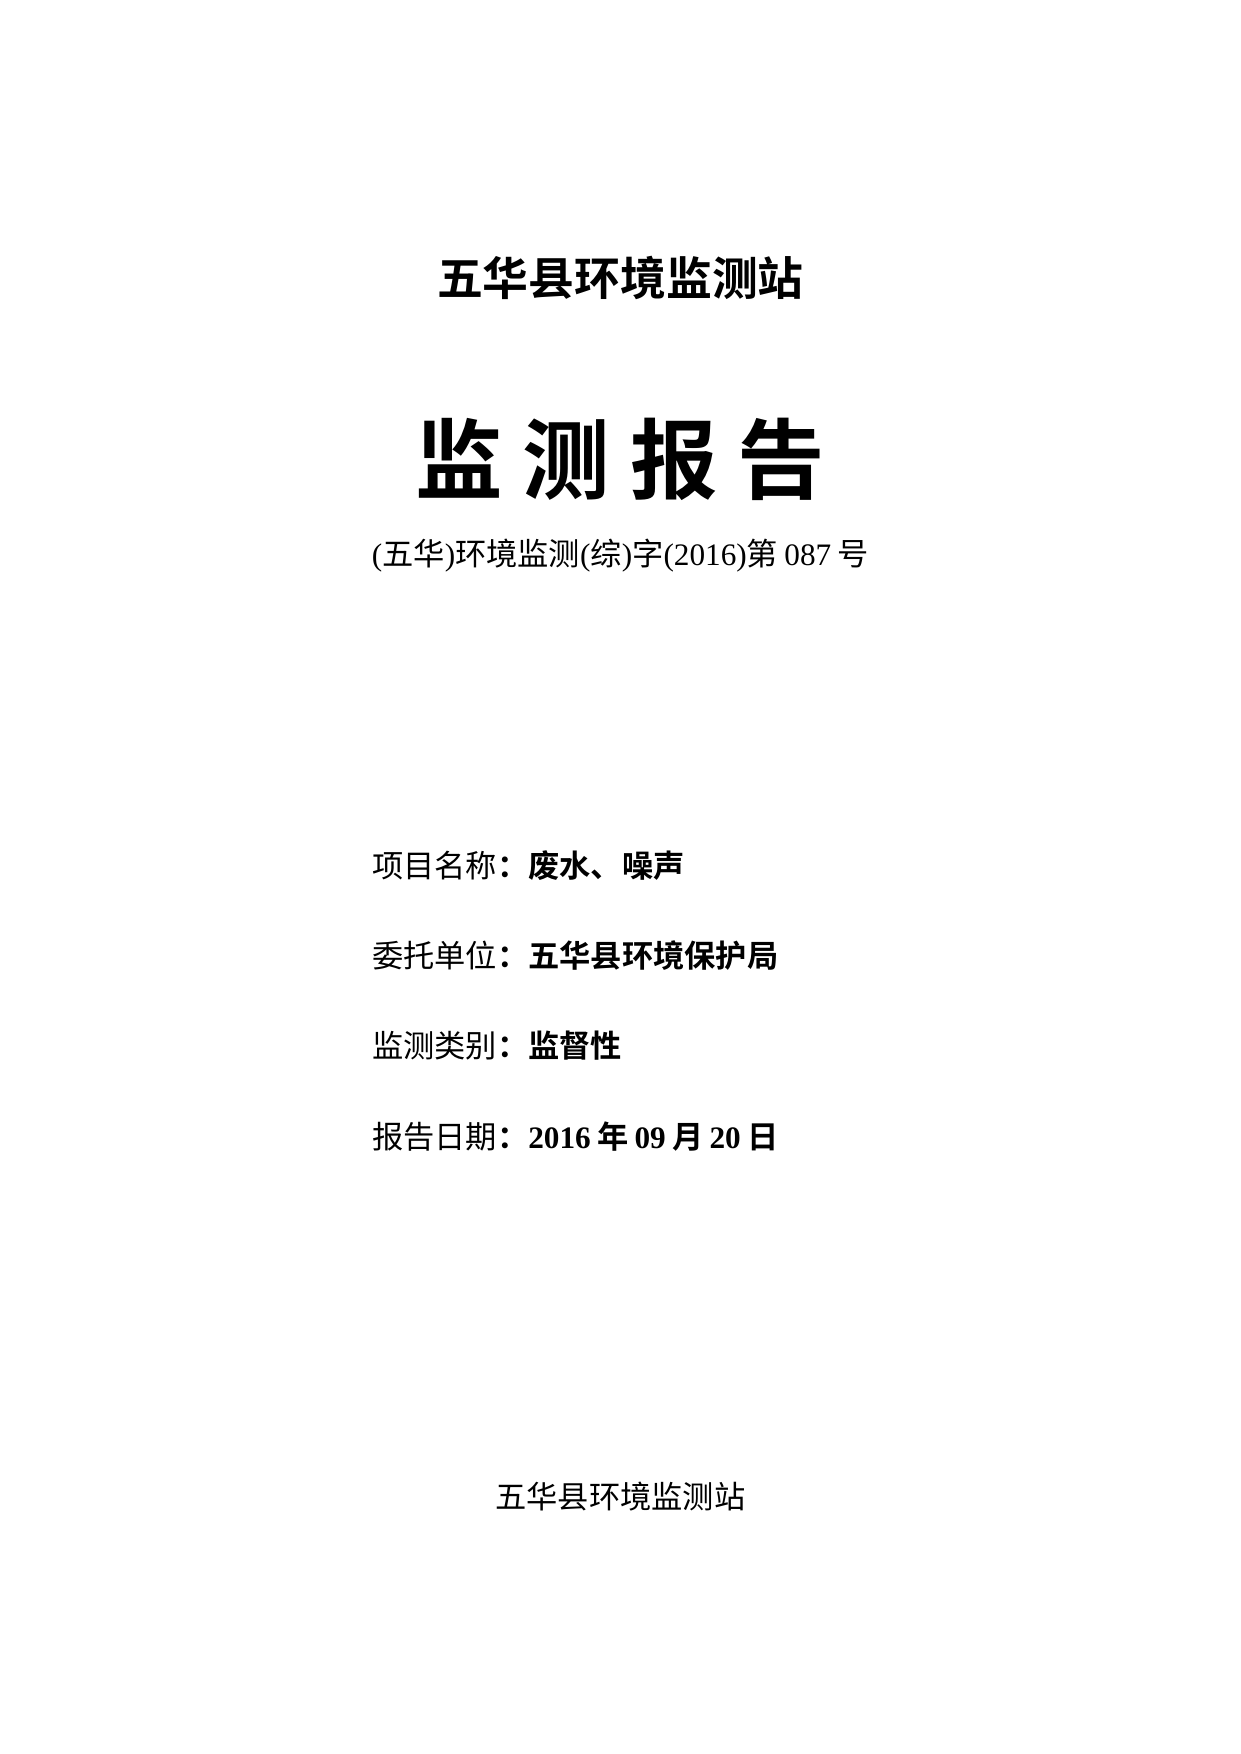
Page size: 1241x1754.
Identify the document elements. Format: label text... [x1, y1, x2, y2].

text 委托单位：五华县环境保护局 [187, 931, 1053, 976]
text 监 测 报 告 [187, 389, 1053, 519]
text 项目名称：废水、噪声 [187, 841, 1053, 886]
text 五华县环境监测站 [187, 227, 1053, 324]
text 报告日期：2016年09月20日 [187, 1112, 1053, 1157]
text 五华县环境监测站 [187, 1462, 1053, 1527]
text (五华)环境监测(综)字(2016)第087号 [187, 519, 1053, 584]
text 监测类别：监督性 [187, 1022, 1053, 1067]
